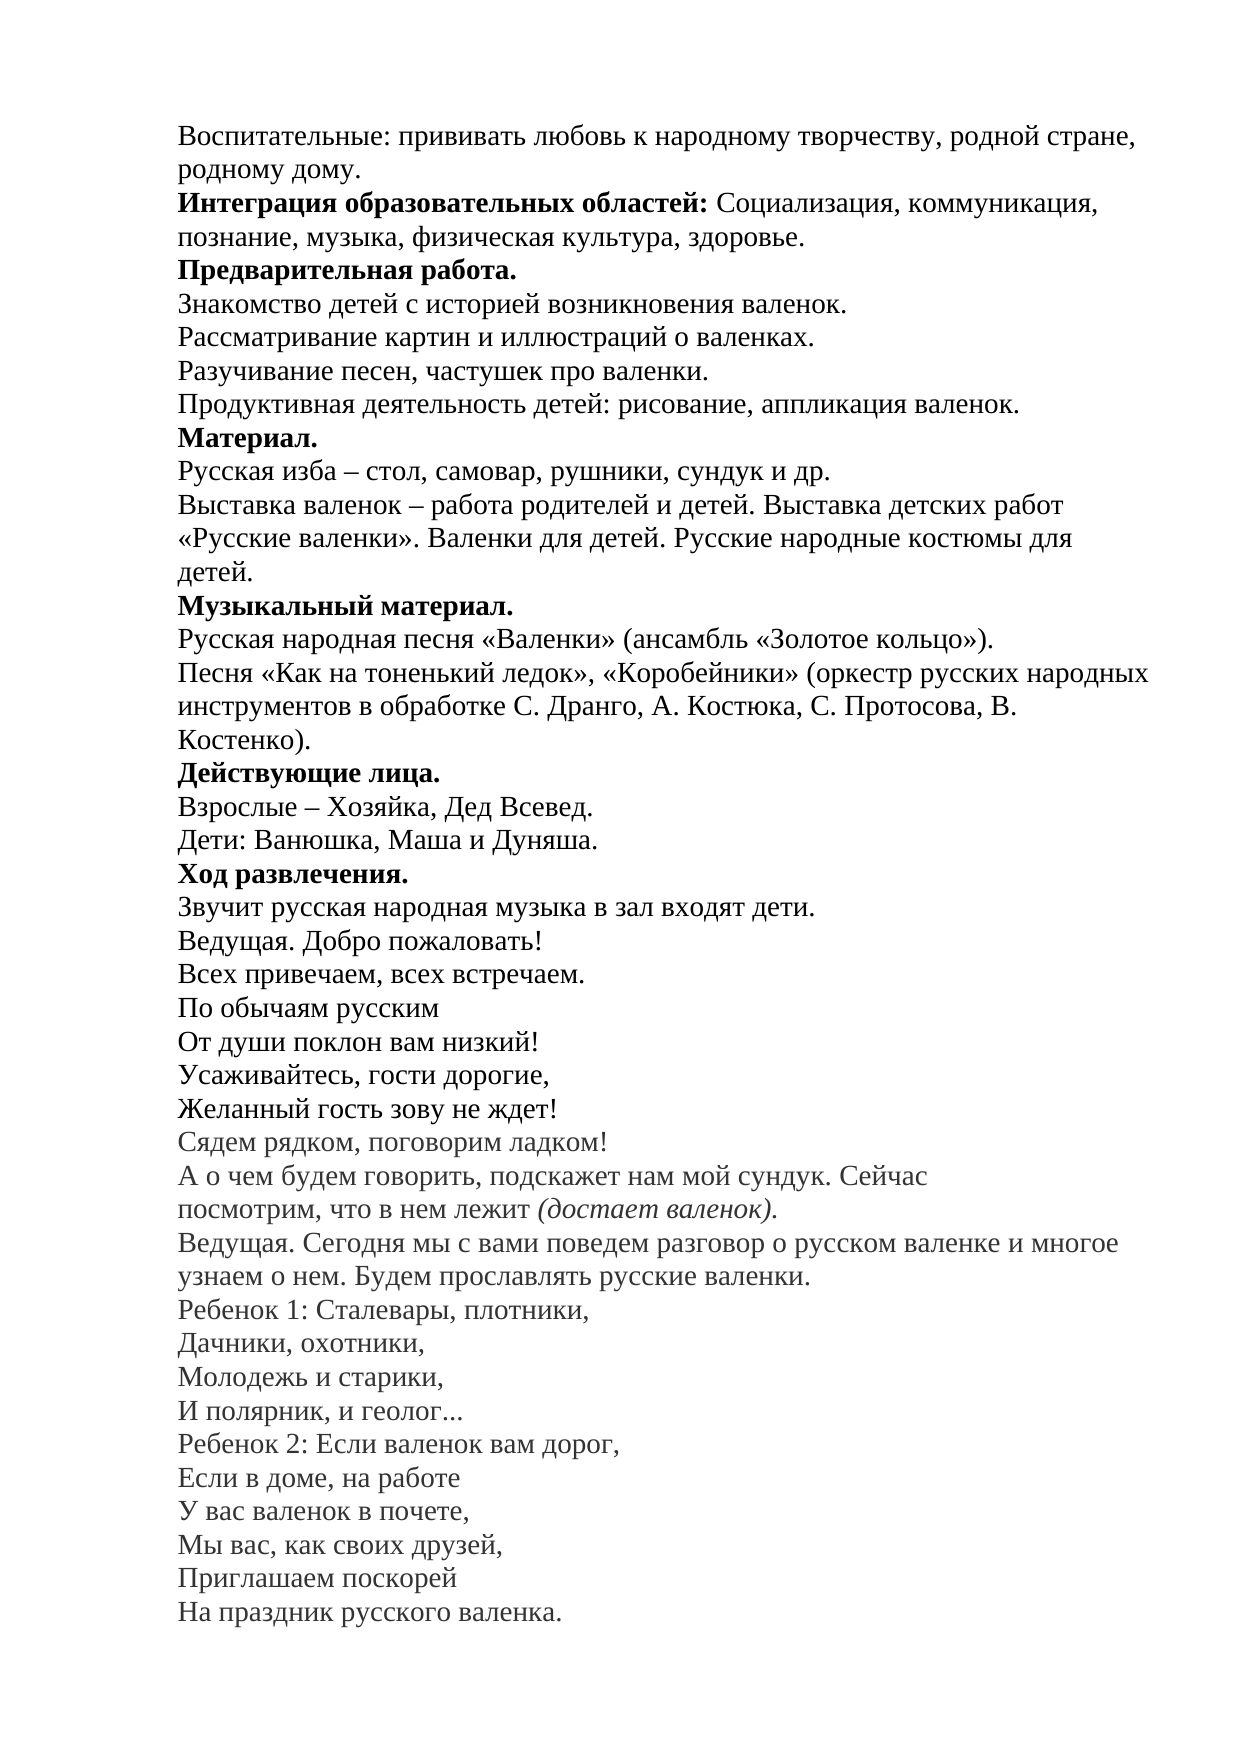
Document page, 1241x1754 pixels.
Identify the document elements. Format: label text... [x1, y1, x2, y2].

text Выставка валенок – работа родителей и детей. Выставка детских работ «Русские валенки». Валенки для детей. Русские народные костюмы для детей. [177, 487, 1152, 588]
text узнаем о нем. Будем прославлять русские валенки. [177, 1258, 1152, 1292]
text Звучит русская народная музыка в зал входят дети. [177, 889, 1152, 923]
text У вас валенок в почете, [177, 1493, 1152, 1527]
text На праздник русского валенка. [177, 1594, 1152, 1627]
text Музыкальный материал. [177, 588, 1152, 621]
text Ребенок 2: Если валенок вам дорог, [177, 1426, 1152, 1460]
text От души поклон вам низкий! [177, 1024, 1152, 1057]
text посмотрим, что в нем лежит (достает валенок). [177, 1191, 1152, 1225]
text Продуктивная деятельность детей: рисование, аппликация валенок. [177, 386, 1152, 420]
text Если в доме, на работе [177, 1460, 1152, 1493]
text Усаживайтесь, гости дорогие, [177, 1057, 1152, 1091]
text Предварительная работа. [177, 252, 1152, 286]
text Русская народная песня «Валенки» (ансамбль «Золотое кольцо»). [177, 621, 1152, 655]
text Песня «Как на тоненький ледок», «Коробейники» (оркестр русских народных инструментов в обработке С. Дранго, А. Костюка, С. Протосова, В. Костенко). [177, 655, 1152, 755]
text Дети: Ванюшка, Маша и Дуняша. [177, 822, 1152, 856]
text Интеграция образовательных областей: Социализация, коммуникация, познание, музыка, физическая культура, здоровье. [177, 185, 1152, 252]
text Ведущая. Сегодня мы с вами поведем разговор о русском валенке и многое [177, 1225, 1152, 1258]
text По обычаям русским [177, 990, 1152, 1024]
text Русская изба – стол, самовар, рушники, сундук и др. [177, 453, 1152, 487]
text Молодежь и старики, [177, 1359, 1152, 1393]
text Воспитательные: прививать любовь к народному творчеству, родной стране, родному дому. [177, 118, 1152, 185]
text Всех привечаем, всех встречаем. [177, 957, 1152, 990]
text Ребенок 1: Сталевары, плотники, [177, 1292, 1152, 1326]
text Приглашаем поскорей [177, 1560, 1152, 1594]
text Желанный гость зову не ждет! [177, 1091, 1152, 1124]
text Дачники, охотники, [177, 1326, 1152, 1359]
text И полярник, и геолог... [177, 1393, 1152, 1426]
text Сядем рядком, поговорим ладком! [177, 1124, 1152, 1158]
text Знакомство детей с историей возникновения валенок. [177, 286, 1152, 319]
text Ход развлечения. [177, 856, 1152, 889]
text Взрослые – Хозяйка, Дед Всевед. [177, 789, 1152, 822]
text Ведущая. Добро пожаловать! [177, 923, 1152, 957]
text Материал. [177, 420, 1152, 453]
text Рассматривание картин и иллюстраций о валенках. [177, 319, 1152, 353]
text Разучивание песен, частушек про валенки. [177, 353, 1152, 386]
text Мы вас, как своих друзей, [177, 1527, 1152, 1560]
text А о чем будем говорить, подскажет нам мой сундук. Сейчас [177, 1158, 1152, 1191]
text Действующие лица. [177, 755, 1152, 789]
